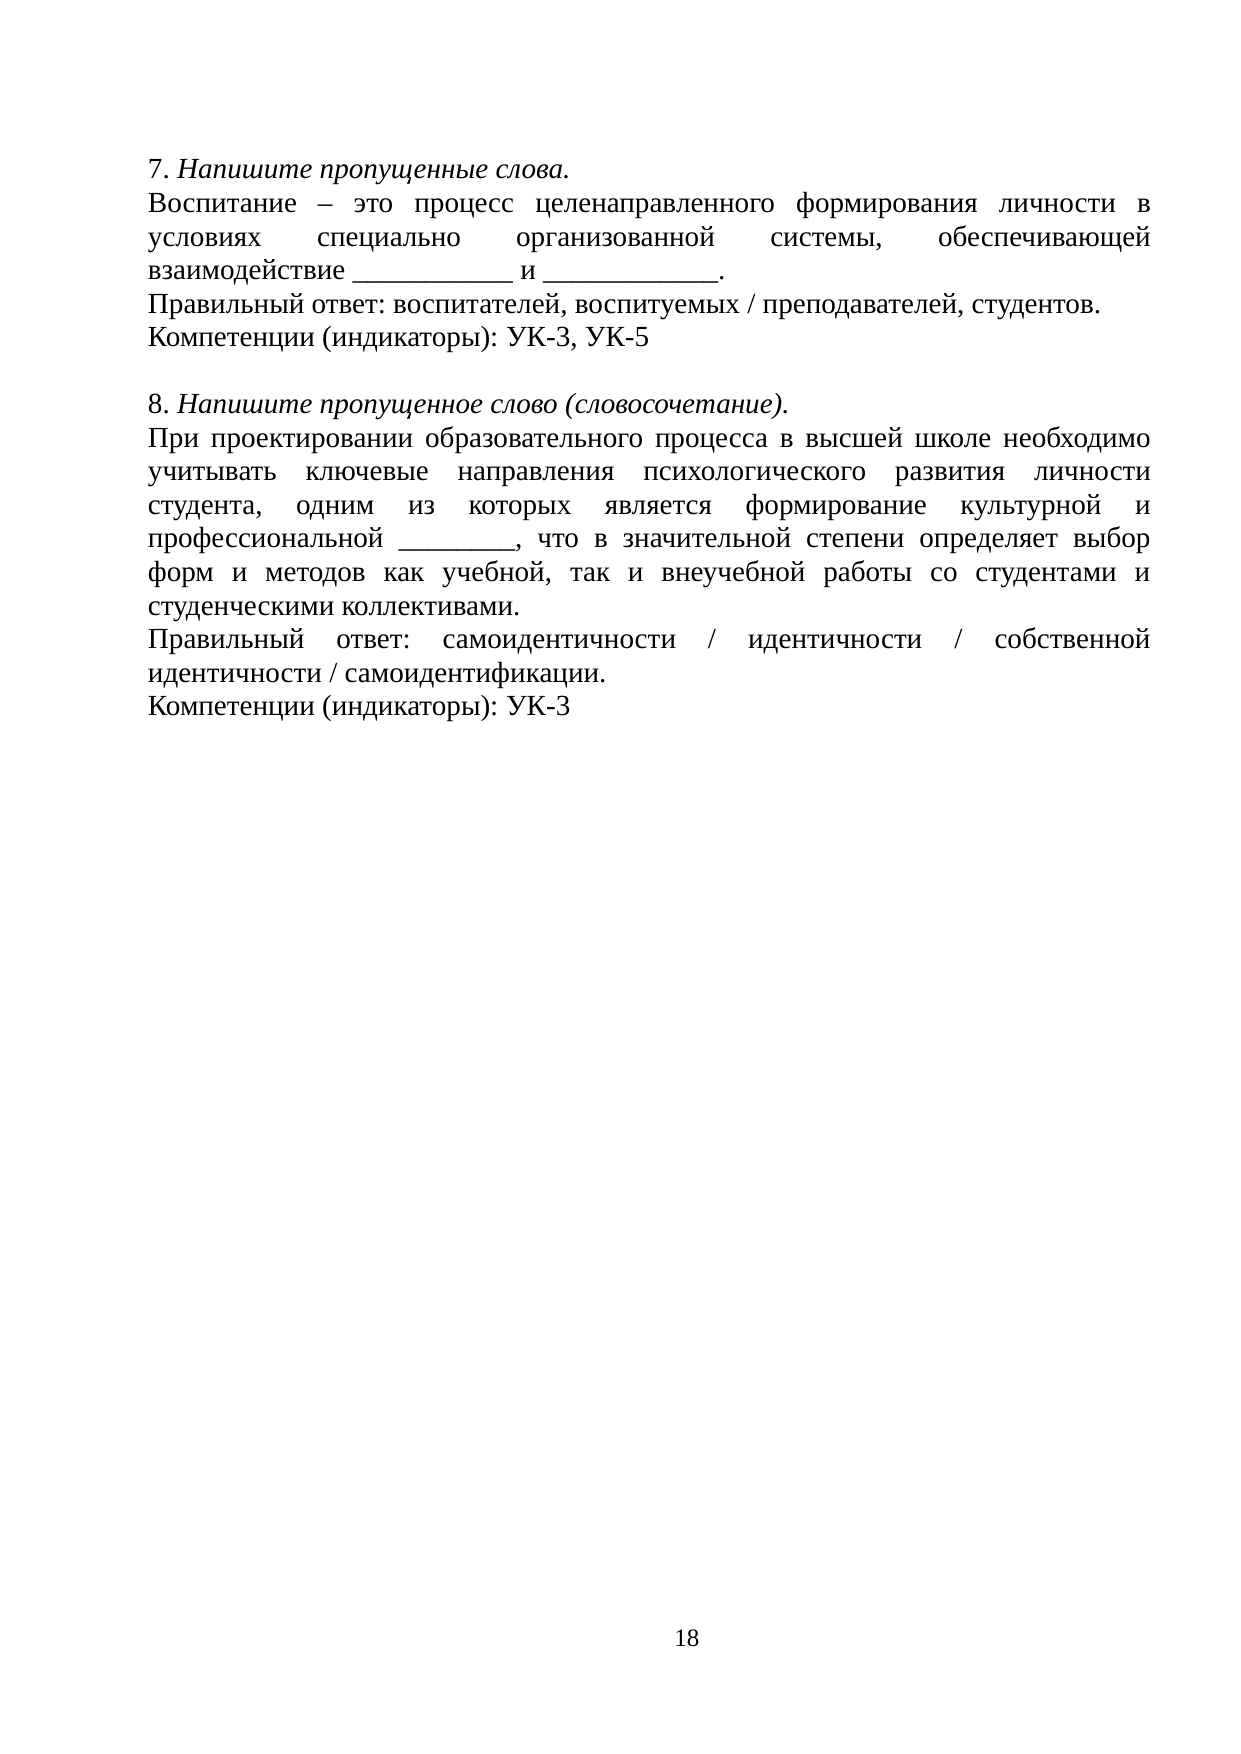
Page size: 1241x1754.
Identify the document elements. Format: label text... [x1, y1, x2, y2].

text Компетенции (индикаторы): УК-3 [148, 688, 1152, 722]
text 7. Напишите пропущенные слова. [148, 152, 1152, 185]
text При проектировании образовательного процесса в высшей школе необходимо учитывать ключевые направления психологического развития личности студента, одним из которых является формирование культурной и профессиональной ________, что в значительной степени определяет выбор форм и методов как учебной, так и внеучебной работы со студентами и студенческими коллективами. [148, 420, 1152, 621]
text Правильный ответ: самоидентичности / идентичности / собственной идентичности / самоидентификации. [148, 621, 1152, 688]
list Воспитание – это процесс целенаправленного формирования личности в условиях специально организованной системы, обеспечивающей взаимодействие ___________ и ____________. [148, 185, 1152, 286]
text Компетенции (индикаторы): УК-3, УК-5 [148, 319, 1152, 353]
text 8. Напишите пропущенное слово (словосочетание). [148, 386, 1152, 420]
text Правильный ответ: воспитателей, воспитуемых / преподавателей, студентов. [148, 286, 1152, 319]
